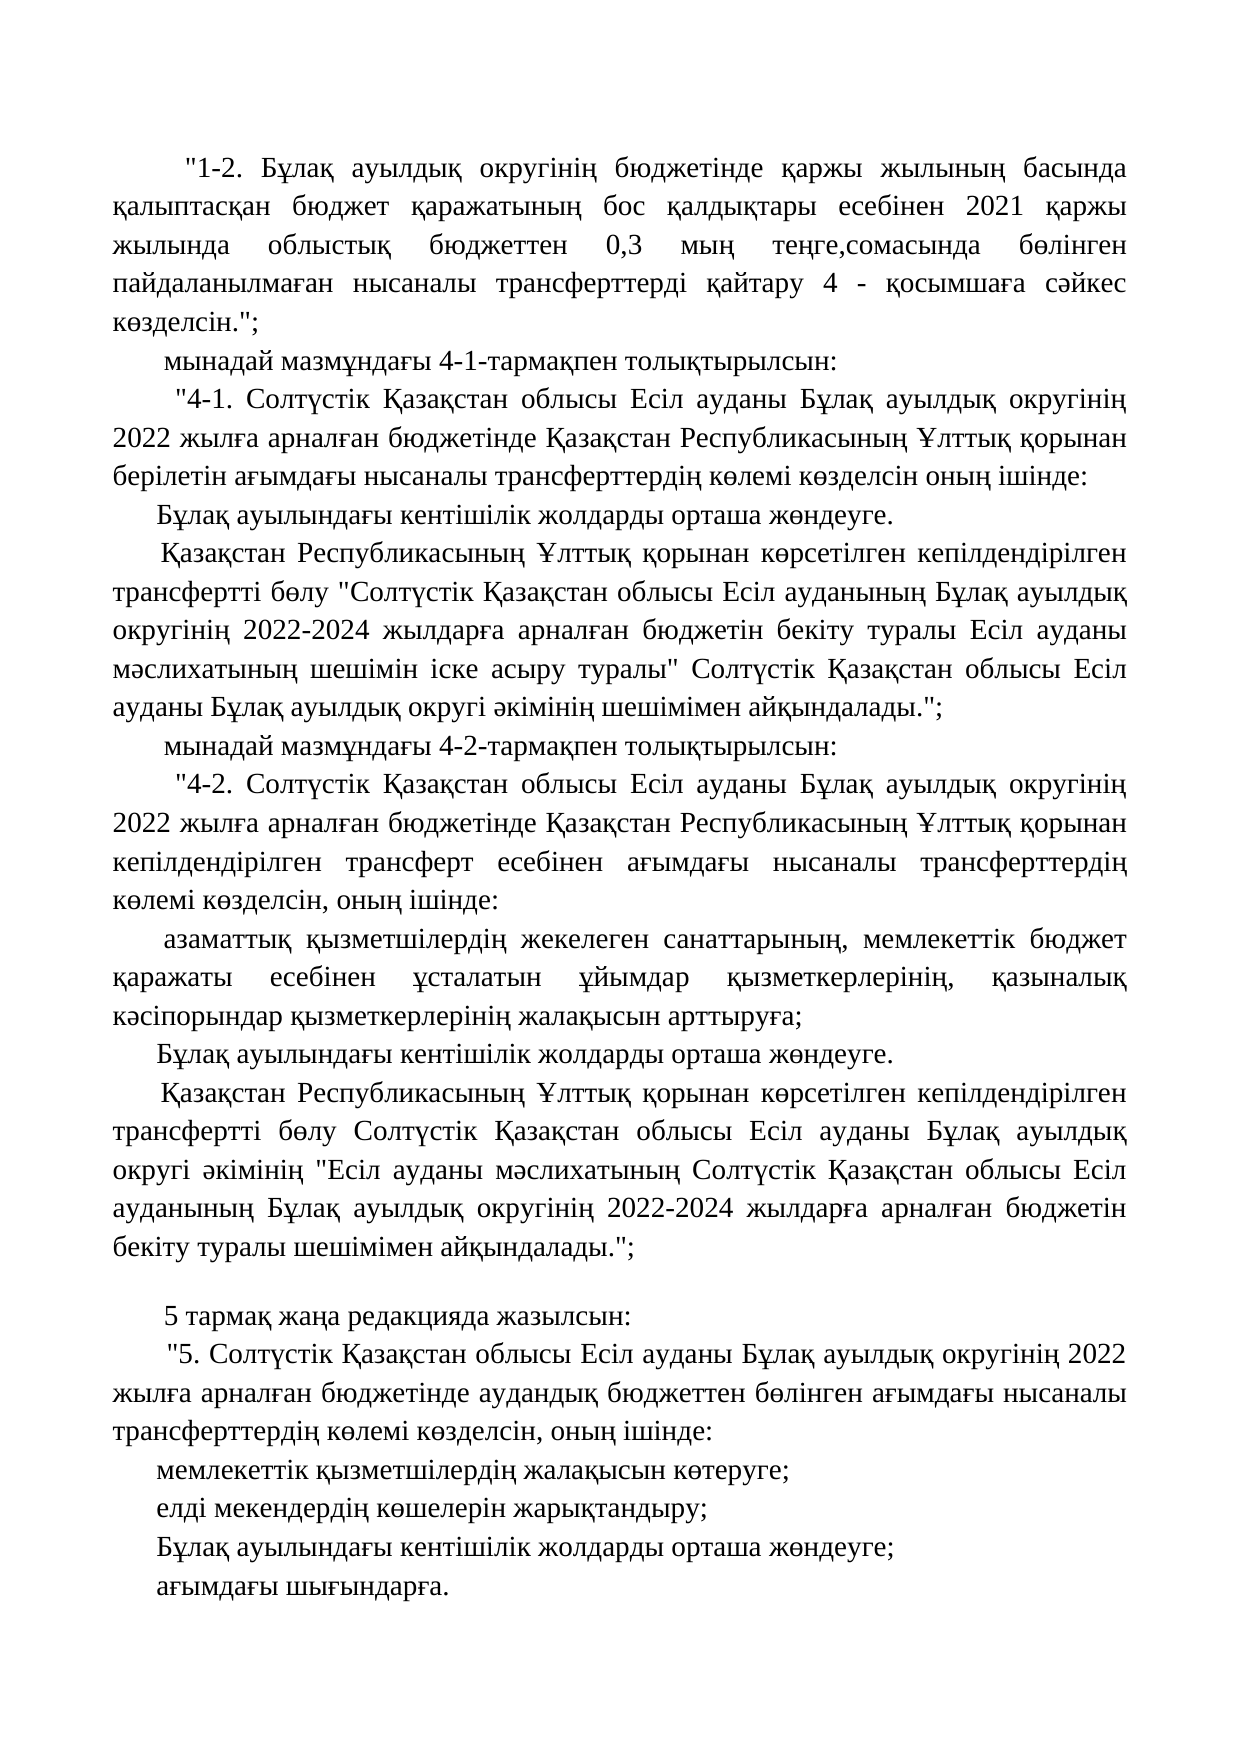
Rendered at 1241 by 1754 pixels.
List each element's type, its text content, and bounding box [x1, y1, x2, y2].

text Бұлақ ауылындағы кентішілік жолдарды орташа жөндеуге; [112, 1529, 1128, 1563]
text елді мекендердің көшелерін жарықтандыру; [112, 1491, 1128, 1524]
text мемлекеттік қызметшілердің жалақысын көтеруге; [112, 1452, 1128, 1486]
text 5 тармақ жаңа редакцияда жазылсын: [112, 1298, 1128, 1331]
text "4-1. Солтүстік Қазақстан облысы Есіл ауданы Бұлақ ауылдық округінің 2022 жылға арналған бюджетінде Қазақстан Республикасының Ұлттық қорынан берілетін ағымдағы нысаналы трансферттердің көлемі көзделсін оның ішінде: [112, 381, 1128, 492]
text ағымдағы шығындарға. [112, 1568, 1128, 1601]
text азаматтық қызметшілердің жекелеген санаттарының, мемлекеттік бюджет қаражаты есебінен ұсталатын ұйымдар қызметкерлерінің, қазыналық кәсіпорындар қызметкерлерінің жалақысын арттыруға; [112, 921, 1128, 1031]
text "5. Солтүстік Қазақстан облысы Есіл ауданы Бұлақ ауылдық округінің 2022 жылға арналған бюджетінде аудандық бюджеттен бөлінген ағымдағы нысаналы трансферттердің көлемі көзделсін, оның ішінде: [112, 1336, 1128, 1447]
text Бұлақ ауылындағы кентішілік жолдарды орташа жөндеуге. [112, 497, 1128, 530]
text мынадай мазмұндағы 4-2-тармақпен толықтырылсын: [112, 728, 1128, 762]
text "1-2. Бұлақ ауылдық округінің бюджетінде қаржы жылының басында қалыптасқан бюджет қаражатының бос қалдықтары есебінен 2021 қаржы жылында облыстық бюджеттен 0,3 мың теңге,сомасында бөлінген пайдаланылмаған нысаналы трансферттерді қайтару 4 - қосымшаға сәйкес көзделсін."; [112, 150, 1128, 338]
text мынадай мазмұндағы 4-1-тармақпен толықтырылсын: [112, 343, 1128, 376]
text "4-2. Солтүстік Қазақстан облысы Есіл ауданы Бұлақ ауылдық округінің 2022 жылға арналған бюджетінде Қазақстан Республикасының Ұлттық қорынан кепілдендірілген трансферт есебінен ағымдағы нысаналы трансферттердің көлемі көзделсін, оның ішінде: [112, 767, 1128, 916]
text Қазақстан Республикасының Ұлттық қорынан көрсетілген кепілдендірілген трансфертті бөлу "Солтүстік Қазақстан облысы Есіл ауданының Бұлақ ауылдық округінің 2022-2024 жылдарға арналған бюджетін бекіту туралы Есіл ауданы мәслихатының шешімін іске асыру туралы" Солтүстік Қазақстан облысы Есіл ауданы Бұлақ ауылдық округі әкімінің шешімімен айқындалады."; [112, 535, 1128, 723]
text Қазақстан Республикасының Ұлттық қорынан көрсетілген кепілдендірілген трансфертті бөлу Солтүстік Қазақстан облысы Есіл ауданы Бұлақ ауылдық округі әкімінің "Есіл ауданы мәслихатының Солтүстік Қазақстан облысы Есіл ауданының Бұлақ ауылдық округінің 2022-2024 жылдарға арналған бюджетін бекіту туралы шешімімен айқындалады."; [112, 1075, 1128, 1263]
text Бұлақ ауылындағы кентішілік жолдарды орташа жөндеуге. [112, 1036, 1128, 1070]
